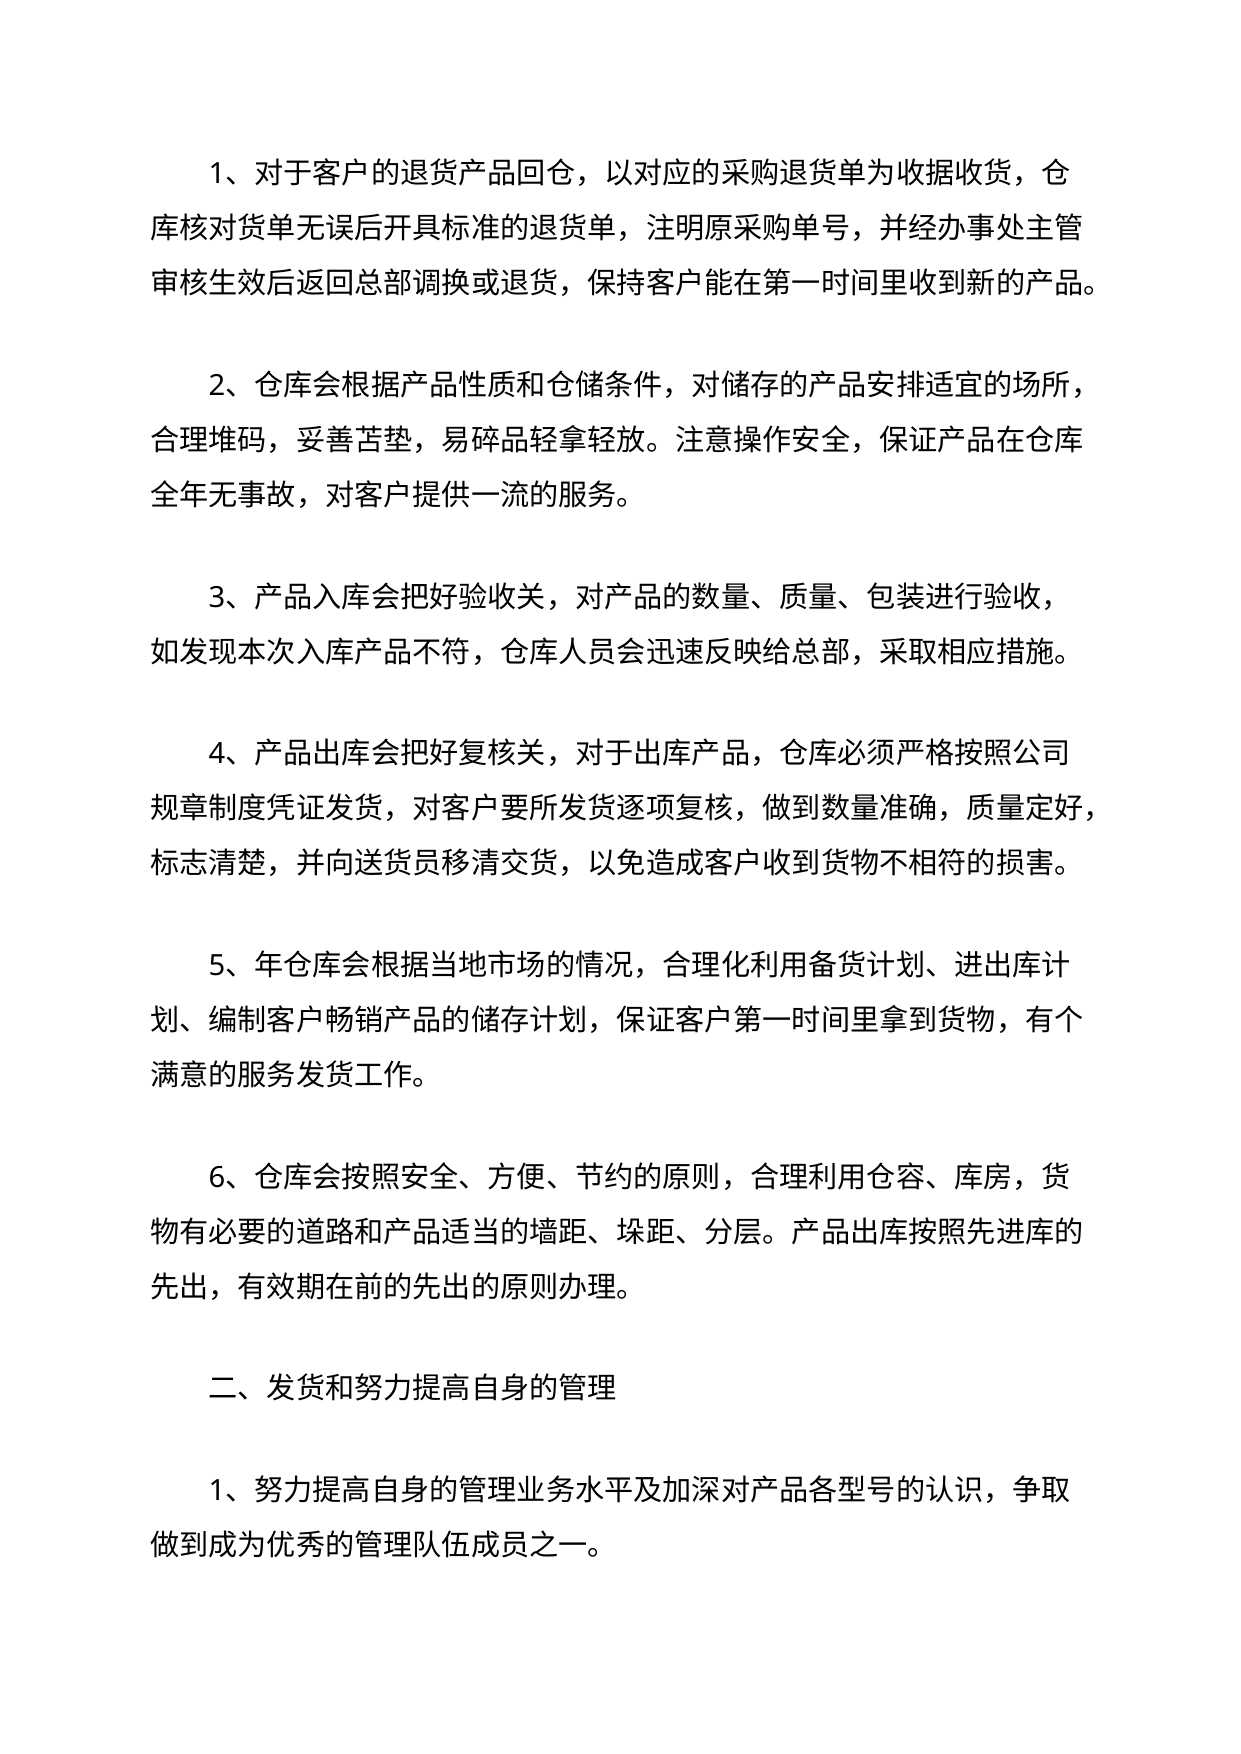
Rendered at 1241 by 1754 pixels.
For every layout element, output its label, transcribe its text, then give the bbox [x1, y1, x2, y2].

text 二、发货和努力提高自身的管理 [150, 1365, 1090, 1407]
text 2、仓库会根据产品性质和仓储条件，对储存的产品安排适宜的场所，合理堆码，妥善苫垫，易碎品轻拿轻放。注意操作安全，保证产品在仓库全年无事故，对客户提供一流的服务。 [150, 362, 1090, 514]
text 1、对于客户的退货产品回仓，以对应的采购退货单为收据收货，仓库核对货单无误后开具标准的退货单，注明原采购单号，并经办事处主管审核生效后返回总部调换或退货，保持客户能在第一时间里收到新的产品。 [150, 150, 1090, 302]
text 6、仓库会按照安全、方便、节约的原则，合理利用仓容、库房，货物有必要的道路和产品适当的墙距、垛距、分层。产品出库按照先进库的先出，有效期在前的先出的原则办理。 [150, 1153, 1090, 1306]
text 5、年仓库会根据当地市场的情况，合理化利用备货计划、进出库计划、编制客户畅销产品的储存计划，保证客户第一时间里拿到货物，有个满意的服务发货工作。 [150, 942, 1090, 1094]
text 1、努力提高自身的管理业务水平及加深对产品各型号的认识，争取做到成为优秀的管理队伍成员之一。 [150, 1467, 1090, 1564]
text 3、产品入库会把好验收关，对产品的数量、质量、包装进行验收，如发现本次入库产品不符，仓库人员会迅速反映给总部，采取相应措施。 [150, 573, 1090, 671]
text 4、产品出库会把好复核关，对于出库产品，仓库必须严格按照公司规章制度凭证发货，对客户要所发货逐项复核，做到数量准确，质量定好，标志清楚，并向送货员移清交货，以免造成客户收到货物不相符的损害。 [150, 730, 1090, 882]
